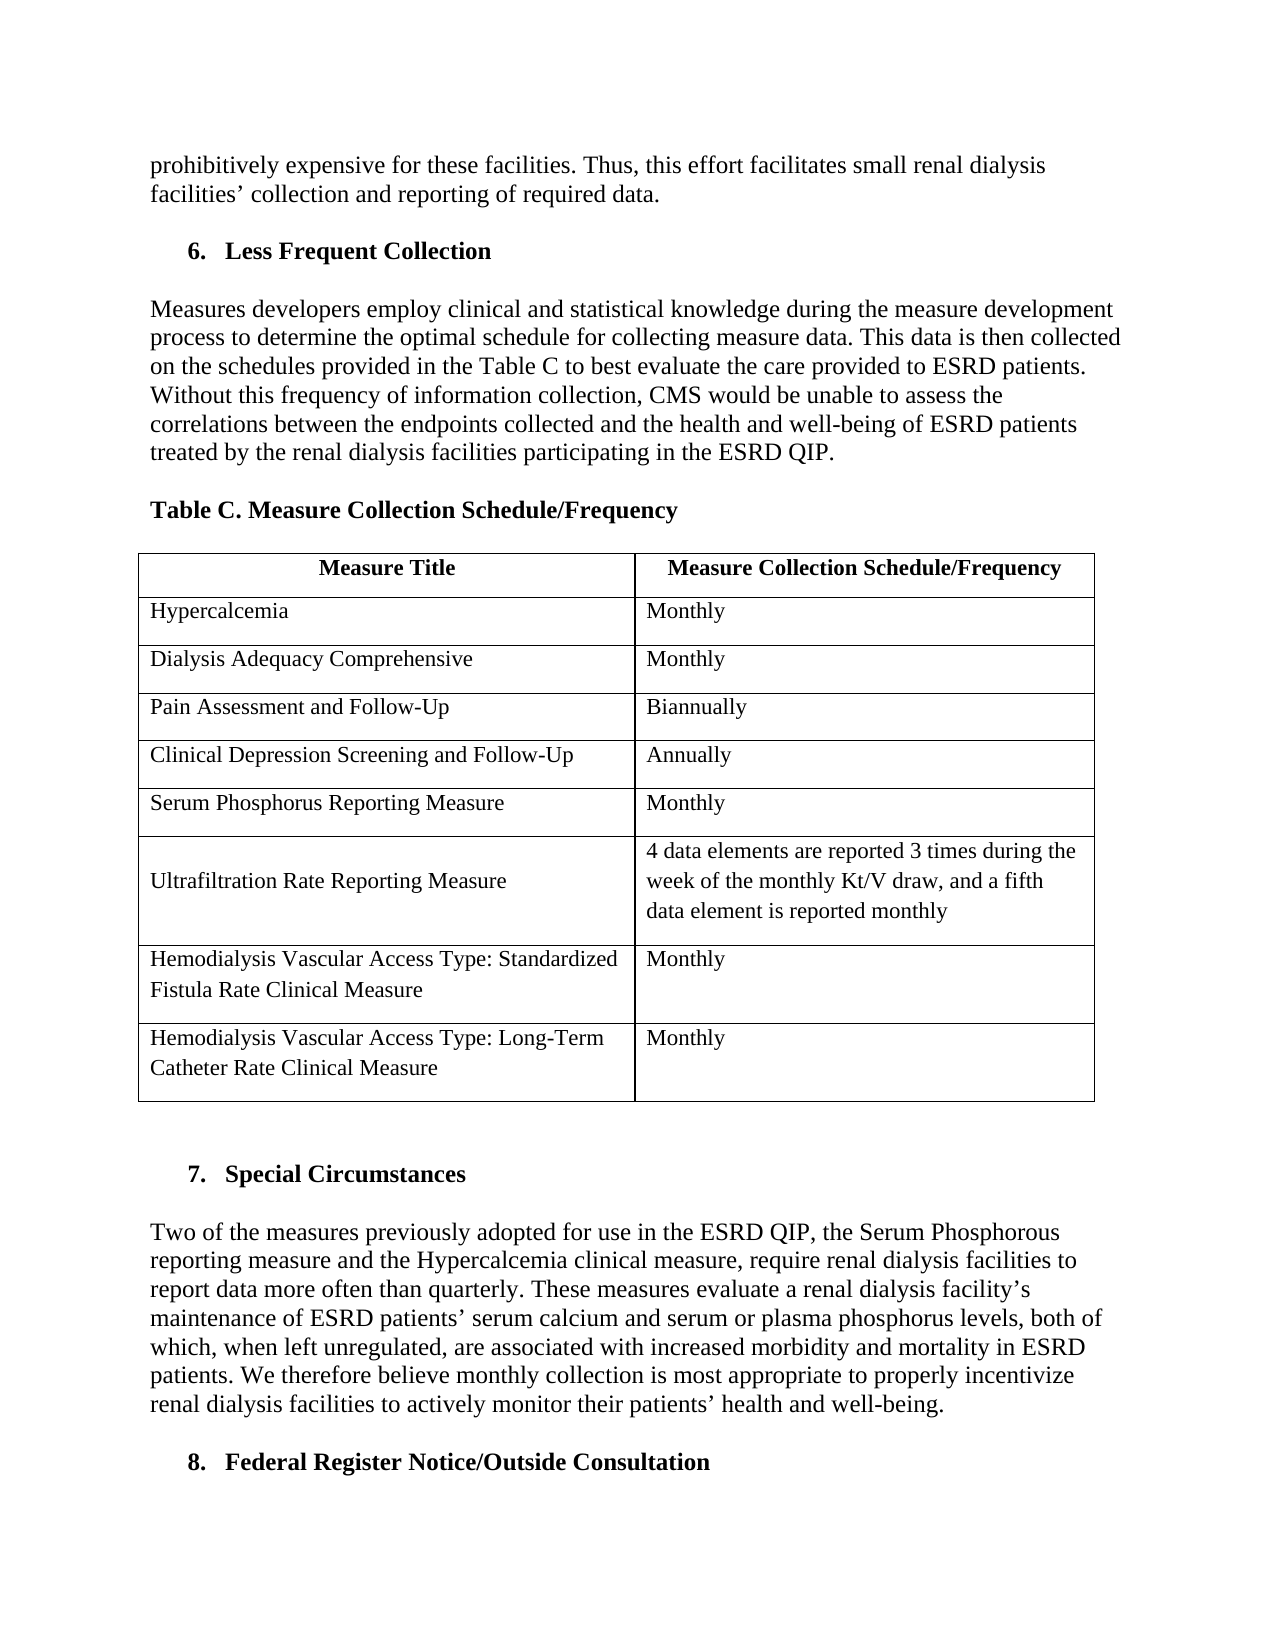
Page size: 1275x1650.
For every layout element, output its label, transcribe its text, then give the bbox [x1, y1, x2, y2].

table_cell 4 data elements are reported 3 times during the week of the monthly Kt/V draw, and a fifth data element is reported monthly [636, 837, 1094, 944]
table_header Measure Title [139, 554, 634, 597]
table_cell Biannually [636, 694, 1094, 740]
list Less Frequent Collection [187, 236, 1125, 265]
table_cell Pain Assessment and Follow-Up [139, 694, 634, 740]
list Federal Register Notice/Outside Consultation [187, 1447, 1125, 1476]
text Table C. Measure Collection Schedule/Frequency [150, 495, 1125, 524]
table_header Measure Collection Schedule/Frequency [636, 554, 1094, 597]
table_cell Monthly [636, 598, 1094, 644]
text Measures developers employ clinical and statistical knowledge during the measure development process to determine the optimal schedule for collecting measure data. This data is then collected on the schedules provided in the Table C to best evaluate the care provided to ESRD patients. Without this frequency of information collection, CMS would be unable to assess the correlations between the endpoints collected and the health and well-being of ESRD patients treated by the renal dialysis facilities participating in the ESRD QIP. [150, 294, 1125, 466]
text Two of the measures previously adopted for use in the ESRD QIP, the Serum Phosphorous reporting measure and the Hypercalcemia clinical measure, require renal dialysis facilities to report data more often than quarterly. These measures evaluate a renal dialysis facility’s maintenance of ESRD patients’ serum calcium and serum or plasma phosphorus levels, both of which, when left unregulated, are associated with increased morbidity and mortality in ESRD patients. We therefore believe monthly collection is most appropriate to properly incentivize renal dialysis facilities to actively monitor their patients’ health and well-being. [150, 1217, 1125, 1418]
table_cell Clinical Depression Screening and Follow-Up [139, 741, 634, 788]
table_cell Dialysis Adequacy Comprehensive [139, 646, 634, 692]
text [150, 150, 1125, 207]
table_cell Monthly [636, 789, 1094, 836]
table_cell Monthly [636, 646, 1094, 692]
list Special Circumstances [187, 1159, 1125, 1188]
table_cell Ultrafiltration Rate Reporting Measure [139, 837, 634, 944]
table_cell Annually [636, 741, 1094, 788]
table_cell Monthly [636, 1024, 1094, 1101]
table_cell Monthly [636, 946, 1094, 1023]
table_cell Hemodialysis Vascular Access Type: Standardized Fistula Rate Clinical Measure [139, 946, 634, 1023]
table_cell Hypercalcemia [139, 598, 634, 644]
table_cell Serum Phosphorus Reporting Measure [139, 789, 634, 836]
table_cell Hemodialysis Vascular Access Type: Long-Term Catheter Rate Clinical Measure [139, 1024, 634, 1101]
